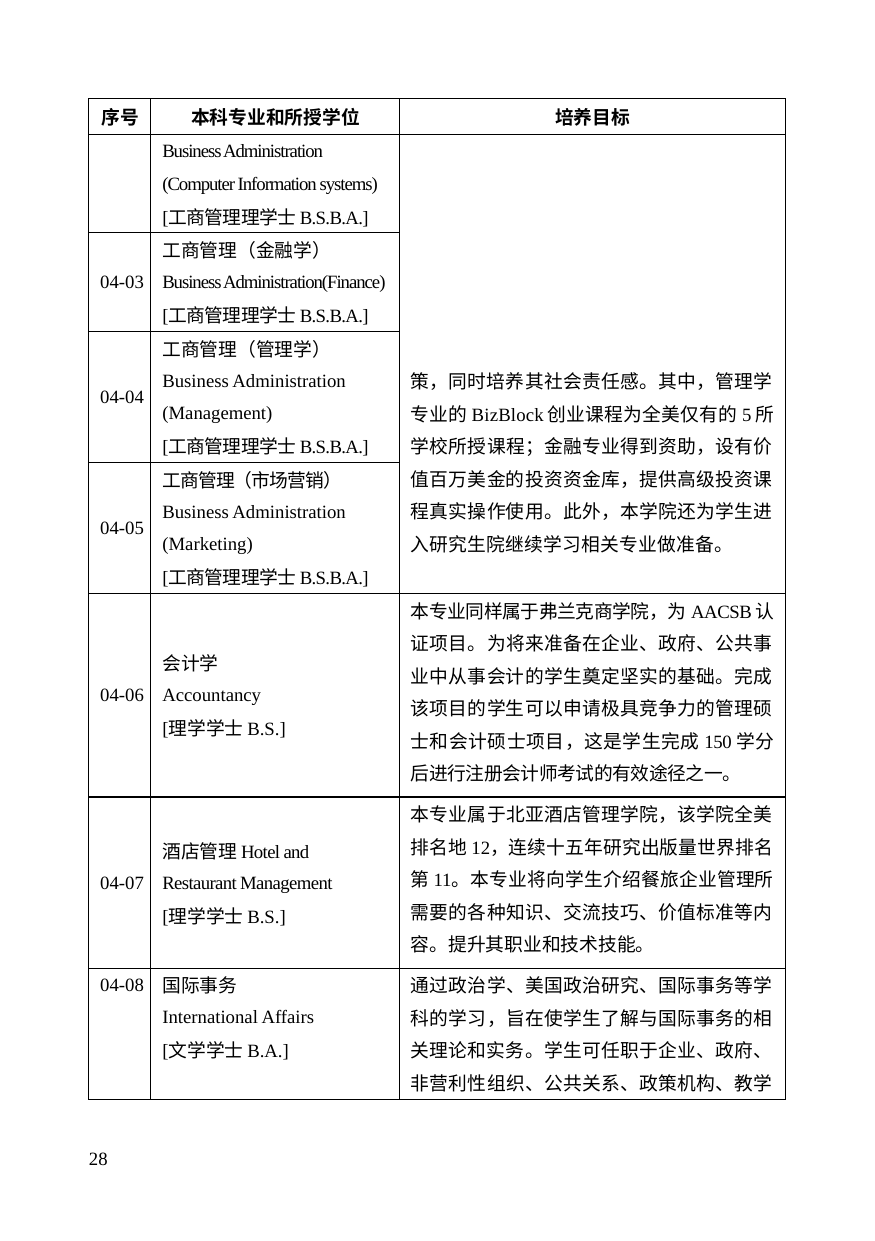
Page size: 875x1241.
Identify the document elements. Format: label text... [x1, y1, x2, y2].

table_header 序号 [89, 99, 150, 134]
table_header 本科专业和所授学位 [151, 99, 399, 134]
table_cell [89, 463, 150, 593]
table_cell 会计学 Accountancy [理学学士B.S.] [151, 594, 399, 796]
table_cell [89, 135, 150, 232]
table_cell 工商管理（管理学） Business Administration (Management) [工商管理理学士B.S.B.A.] [151, 332, 399, 462]
table_cell 工商管理（金融学） Business Administration(Finance) [工商管理理学士B.S.B.A.] [151, 233, 399, 331]
table_cell [89, 594, 150, 796]
table_cell 本专业同样属于弗兰克商学院，为AACSB认证项目。为将来准备在企业、政府、公共事业中从事会计的学生奠定坚实的基础。完成该项目的学生可以申请极具竞争力的管理硕士和会计硕士项目，这是学生完成150学分后进行注册会计师考试的有效途径之一。 [400, 594, 785, 796]
table_cell 工商管理（市场营销） Business Administration (Marketing) [工商管理理学士B.S.B.A.] [151, 463, 399, 593]
table_cell [89, 969, 150, 1098]
table_header 培养目标 [400, 99, 785, 134]
table_cell [89, 332, 150, 462]
table_cell 本专业属于北亚酒店管理学院，该学院全美排名地12，连续十五年研究出版量世界排名第11。本专业将向学生介绍餐旅企业管理所需要的各种知识、交流技巧、价值标准等内容。提升其职业和技术技能。 [400, 798, 785, 967]
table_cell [400, 969, 785, 1098]
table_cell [151, 135, 399, 232]
table_cell 酒店管理Hotel and Restaurant Management [理学学士B.S.] [151, 798, 399, 967]
table_cell [89, 798, 150, 967]
table_cell 国际事务 International Affairs [文学学士B.A.] [151, 969, 399, 1098]
table_cell [89, 233, 150, 331]
